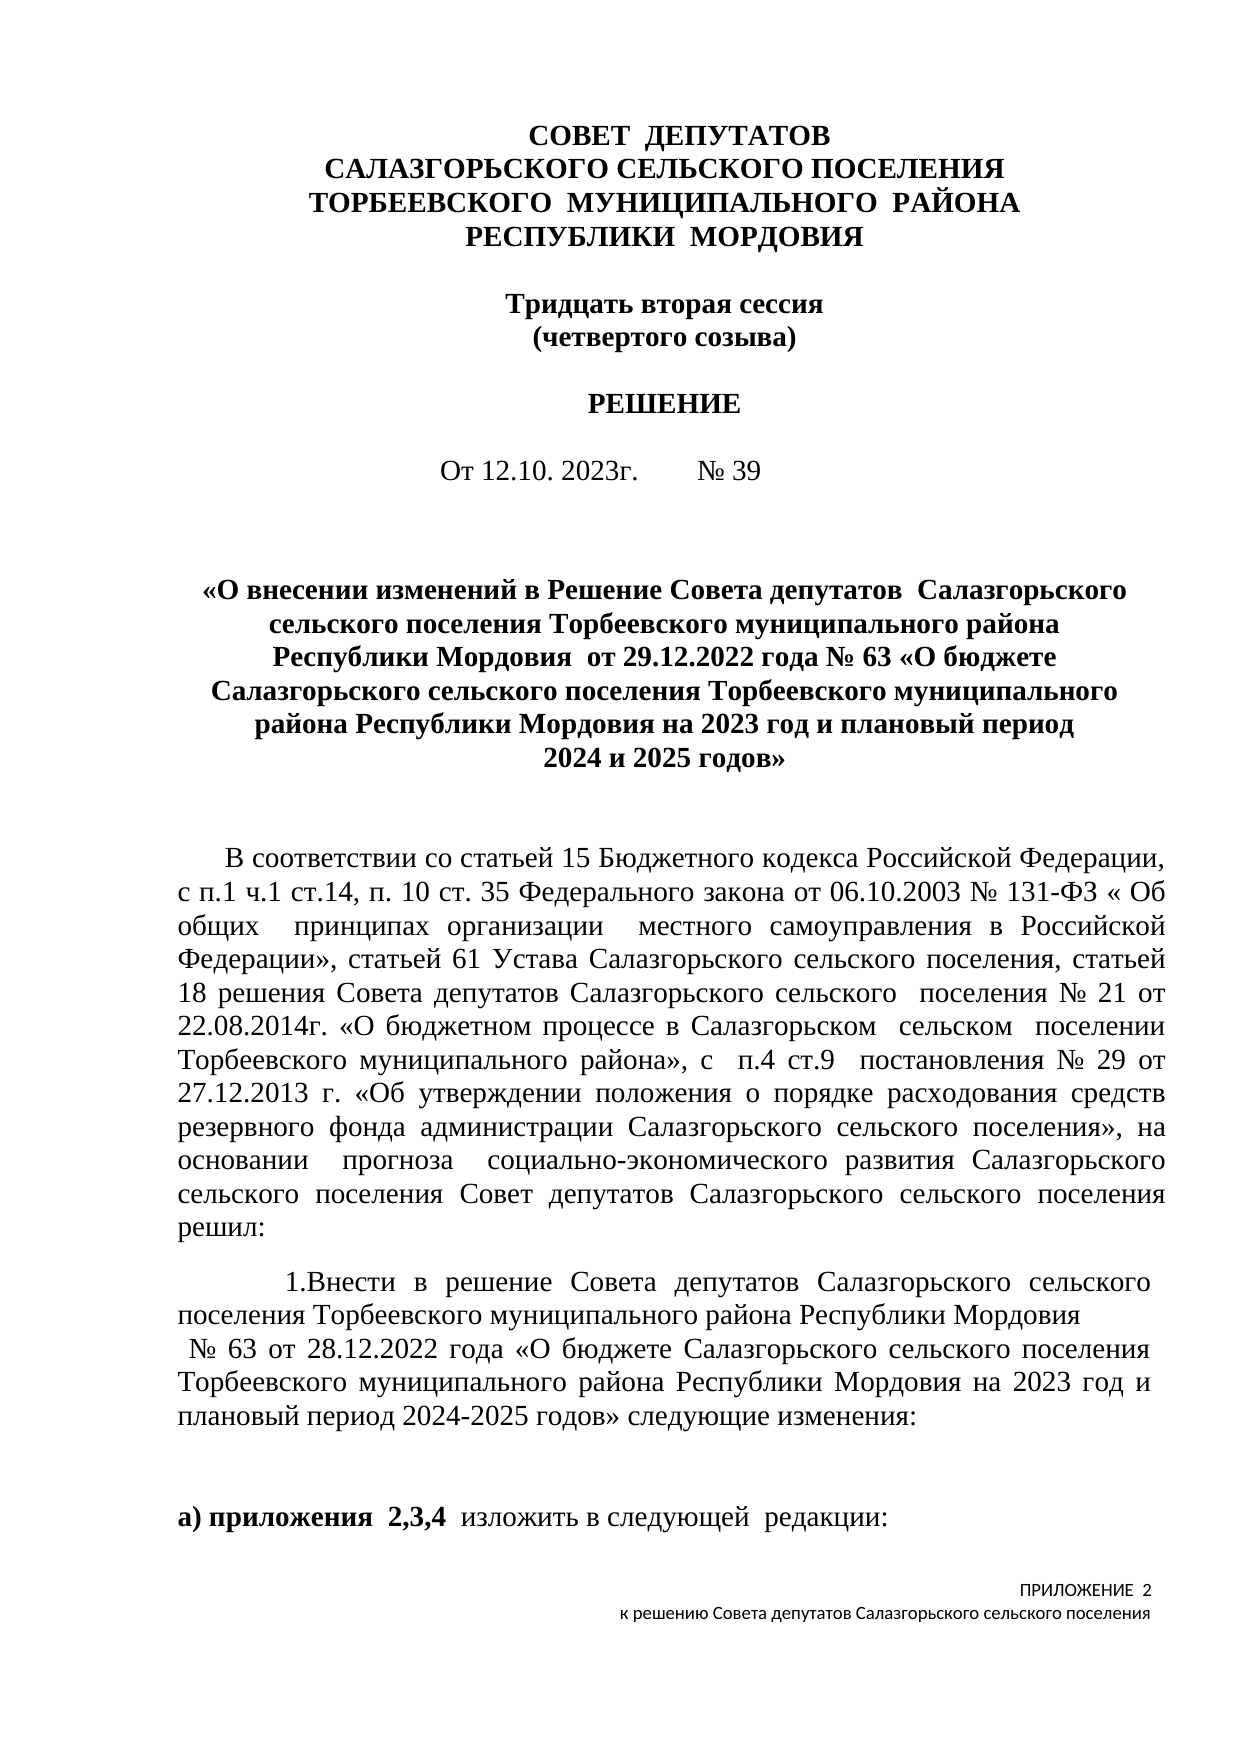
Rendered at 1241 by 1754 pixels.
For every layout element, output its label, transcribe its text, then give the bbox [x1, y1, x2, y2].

title Тридцать вторая сессия [177, 286, 1152, 319]
title РЕСПУБЛИКИ МОРДОВИЯ [177, 219, 1152, 252]
text Салазгорьского сельского поселения Торбеевского муниципального [177, 673, 1152, 706]
text а) приложения 2,3,4 изложить в следующей редакции: [177, 1499, 1152, 1532]
title РЕШЕНИЕ [177, 386, 1152, 420]
title ТОРБЕЕВСКОГО МУНИЦИПАЛЬНОГО РАЙОНА [177, 185, 1152, 219]
text В соответствии со статьей 15 Бюджетного кодекса Российской Федерации, с п.1 ч.1 ст.14, п. 10 ст. 35 Федерального закона от 06.10.2003 № 131-ФЗ « Об общих принципах организации местного самоуправления в Российской Федерации», статьей 61 Устава Салазгорьского сельского поселения, статьей 18 решения Совета депутатов Салазгорьского сельского поселения № 21 от 22.08.2014г. «О бюджетном процессе в Салазгорьском сельском поселении Торбеевского муниципального района», с п.4 ст.9 постановления № 29 от 27.12.2013 г. «Об утверждении положения о порядке расходования средств резервного фонда администрации Салазгорьского сельского поселения», на основании прогноза социально-экономического развития Салазгорьского сельского поселения Совет депутатов Салазгорьского сельского поселения решил: [177, 841, 1166, 1243]
text От 12.10. 2023г. № 39 [177, 453, 1152, 487]
text района Республики Мордовия на 2023 год и плановый период [177, 706, 1152, 740]
text к решению Совета депутатов Салазгорьского сельского поселения [177, 1601, 1152, 1624]
title (четвертого созыва) [177, 319, 1152, 353]
title САЛАЗГОРЬСКОГО СЕЛЬСКОГО ПОСЕЛЕНИЯ [177, 152, 1152, 185]
text «О внесении изменений в Решение Совета депутатов Салазгорьского сельского поселения Торбеевского муниципального района [177, 572, 1152, 639]
text 1.Внести в решение Совета депутатов Салазгорьского сельского поселения Торбеевского муниципального района Республики Мордовия [177, 1264, 1152, 1331]
text 2024 и 2025 годов» [177, 740, 1152, 773]
title СОВЕТ ДЕПУТАТОВ [207, 118, 1152, 152]
text № 63 от 28.12.2022 года «О бюджете Салазгорьского сельского поселения Торбеевского муниципального района Республики Мордовия на 2023 год и плановый период 2024-2025 годов» следующие изменения: [177, 1331, 1152, 1432]
text ПРИЛОЖЕНИЕ 2 [177, 1578, 1152, 1601]
text Республики Мордовия от 29.12.2022 года № 63 «О бюджете [177, 639, 1152, 673]
